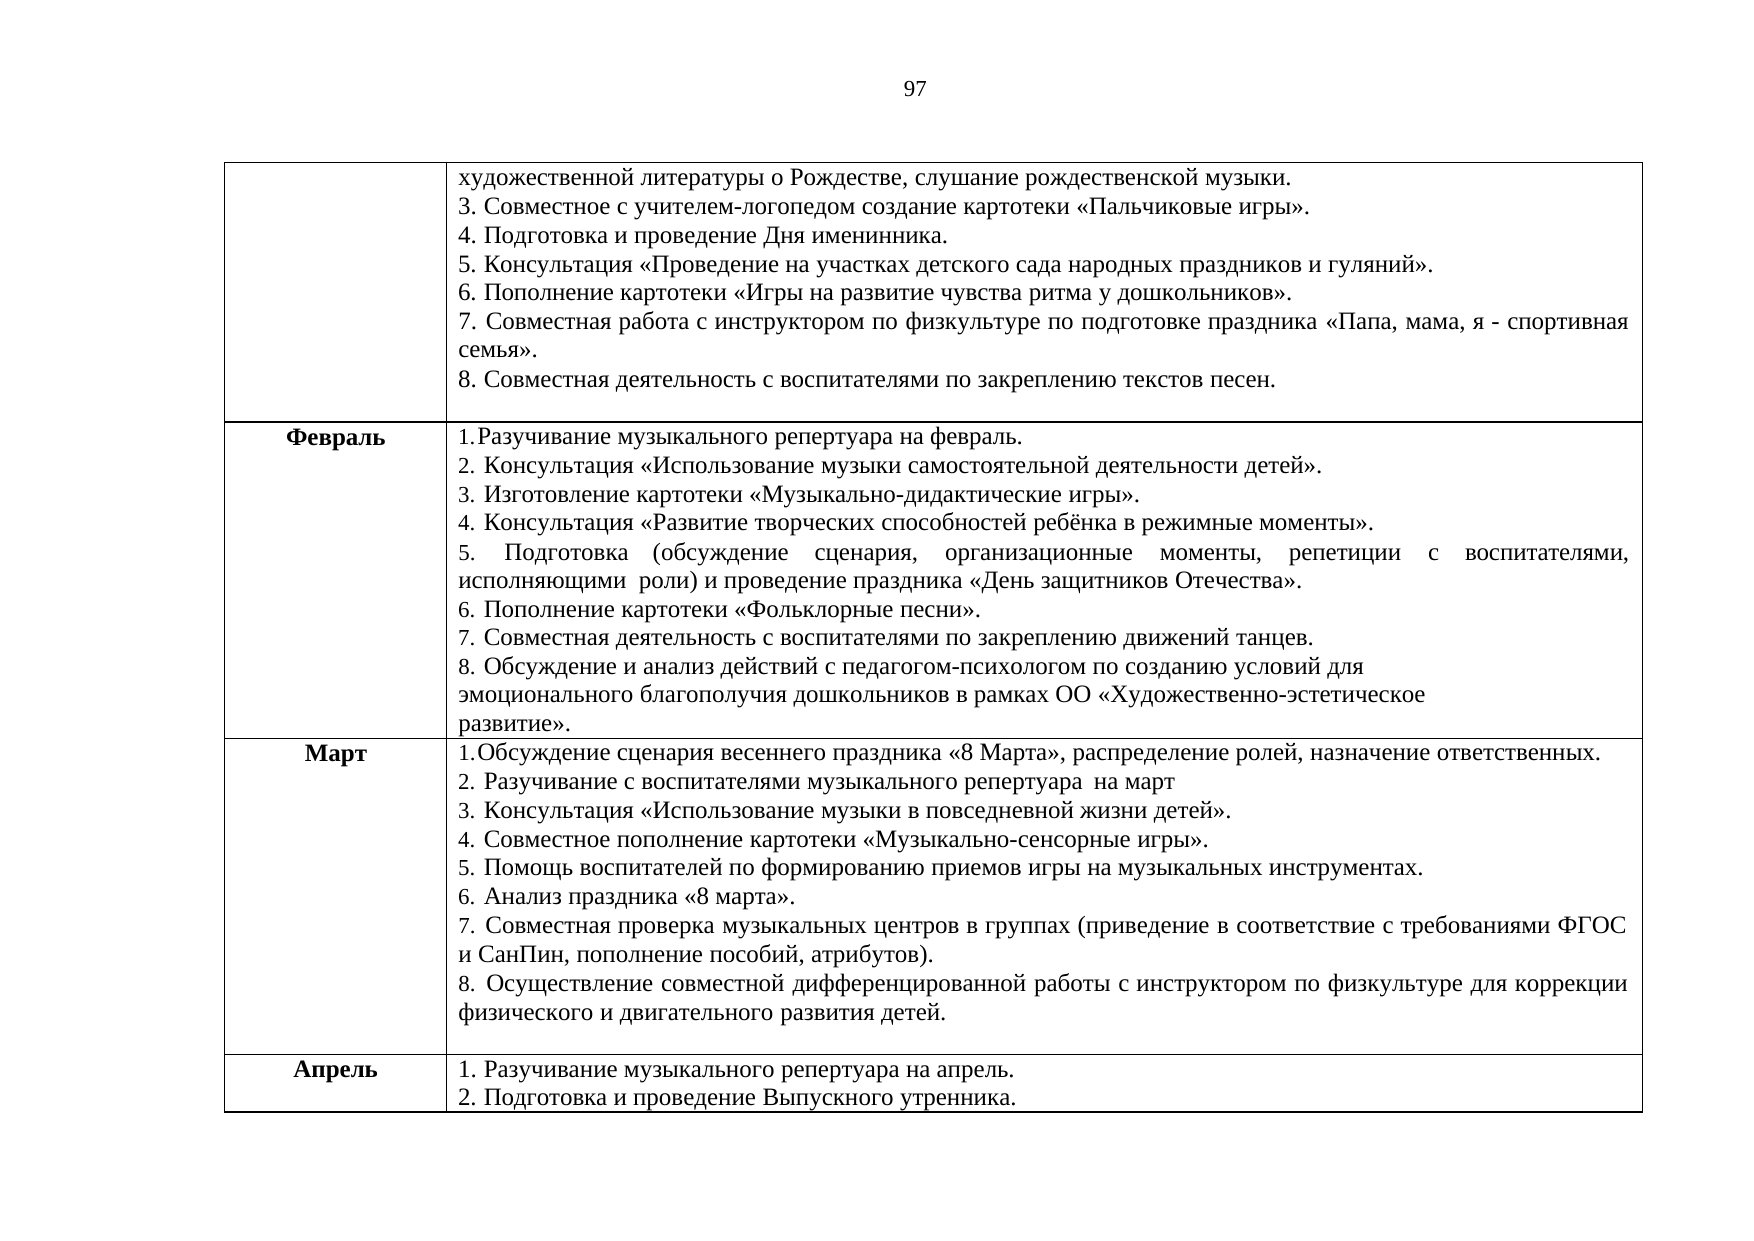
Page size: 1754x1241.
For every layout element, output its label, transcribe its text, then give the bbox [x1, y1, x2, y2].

table_header художественной литературы о Рождестве, слушание рождественской музыки. Совместное с учителем-логопедом создание картотеки «Пальчиковые игры». Подготовка и проведение Дня именинника. Консультация «Проведение на участках детского сада народных праздников и гуляний». Пополнение картотеки «Игры на развитие чувства ритма у дошкольников». Совместная работа с инструктором по физкультуре по подготовке праздника «Папа, мама, я - спортивная семья». Совместная деятельность с воспитателями по закреплению текстов песен. [447, 163, 1642, 421]
table_header [225, 163, 446, 421]
table_cell Разучивание музыкального репертуара на февраль. Консультация «Использование музыки самостоятельной деятельности детей». Изготовление картотеки «Музыкально-дидактические игры». Консультация «Развитие творческих способностей ребёнка в режимные моменты». Подготовка (обсуждение сценария, организационные моменты, репетиции с воспитателями, исполняющими роли) и проведение праздника «День защитников Отечества». Пополнение картотеки «Фольклорные песни». Совместная деятельность с воспитателями по закреплению движений танцев. Обсуждение и анализ действий с педагогом-психологом по созданию условий для эмоционального благополучия дошкольников в рамках ОО «Художественно-эстетическое развитие». [447, 423, 1642, 737]
table_cell Февраль [225, 423, 446, 737]
table_cell Апрель [225, 1055, 446, 1111]
table_cell Обсуждение сценария весеннего праздника «8 Марта», распределение ролей, назначение ответственных. Разучивание с воспитателями музыкального репертуара на март Консультация «Использование музыки в повседневной жизни детей». Совместное пополнение картотеки «Музыкально-сенсорные игры». Помощь воспитателей по формированию приемов игры на музыкальных инструментах. Анализ праздника «8 марта». Совместная проверка музыкальных центров в группах (приведение в соответствие с требованиями ФГОС и СанПин, пополнение пособий, атрибутов). Осуществление совместной дифференцированной работы с инструктором по физкультуре для коррекции физического и двигательного развития детей. [447, 739, 1642, 1054]
table_cell Разучивание музыкального репертуара на апрель. Подготовка и проведение Выпускного утренника. [447, 1055, 1642, 1111]
table_cell Март [225, 739, 446, 1054]
